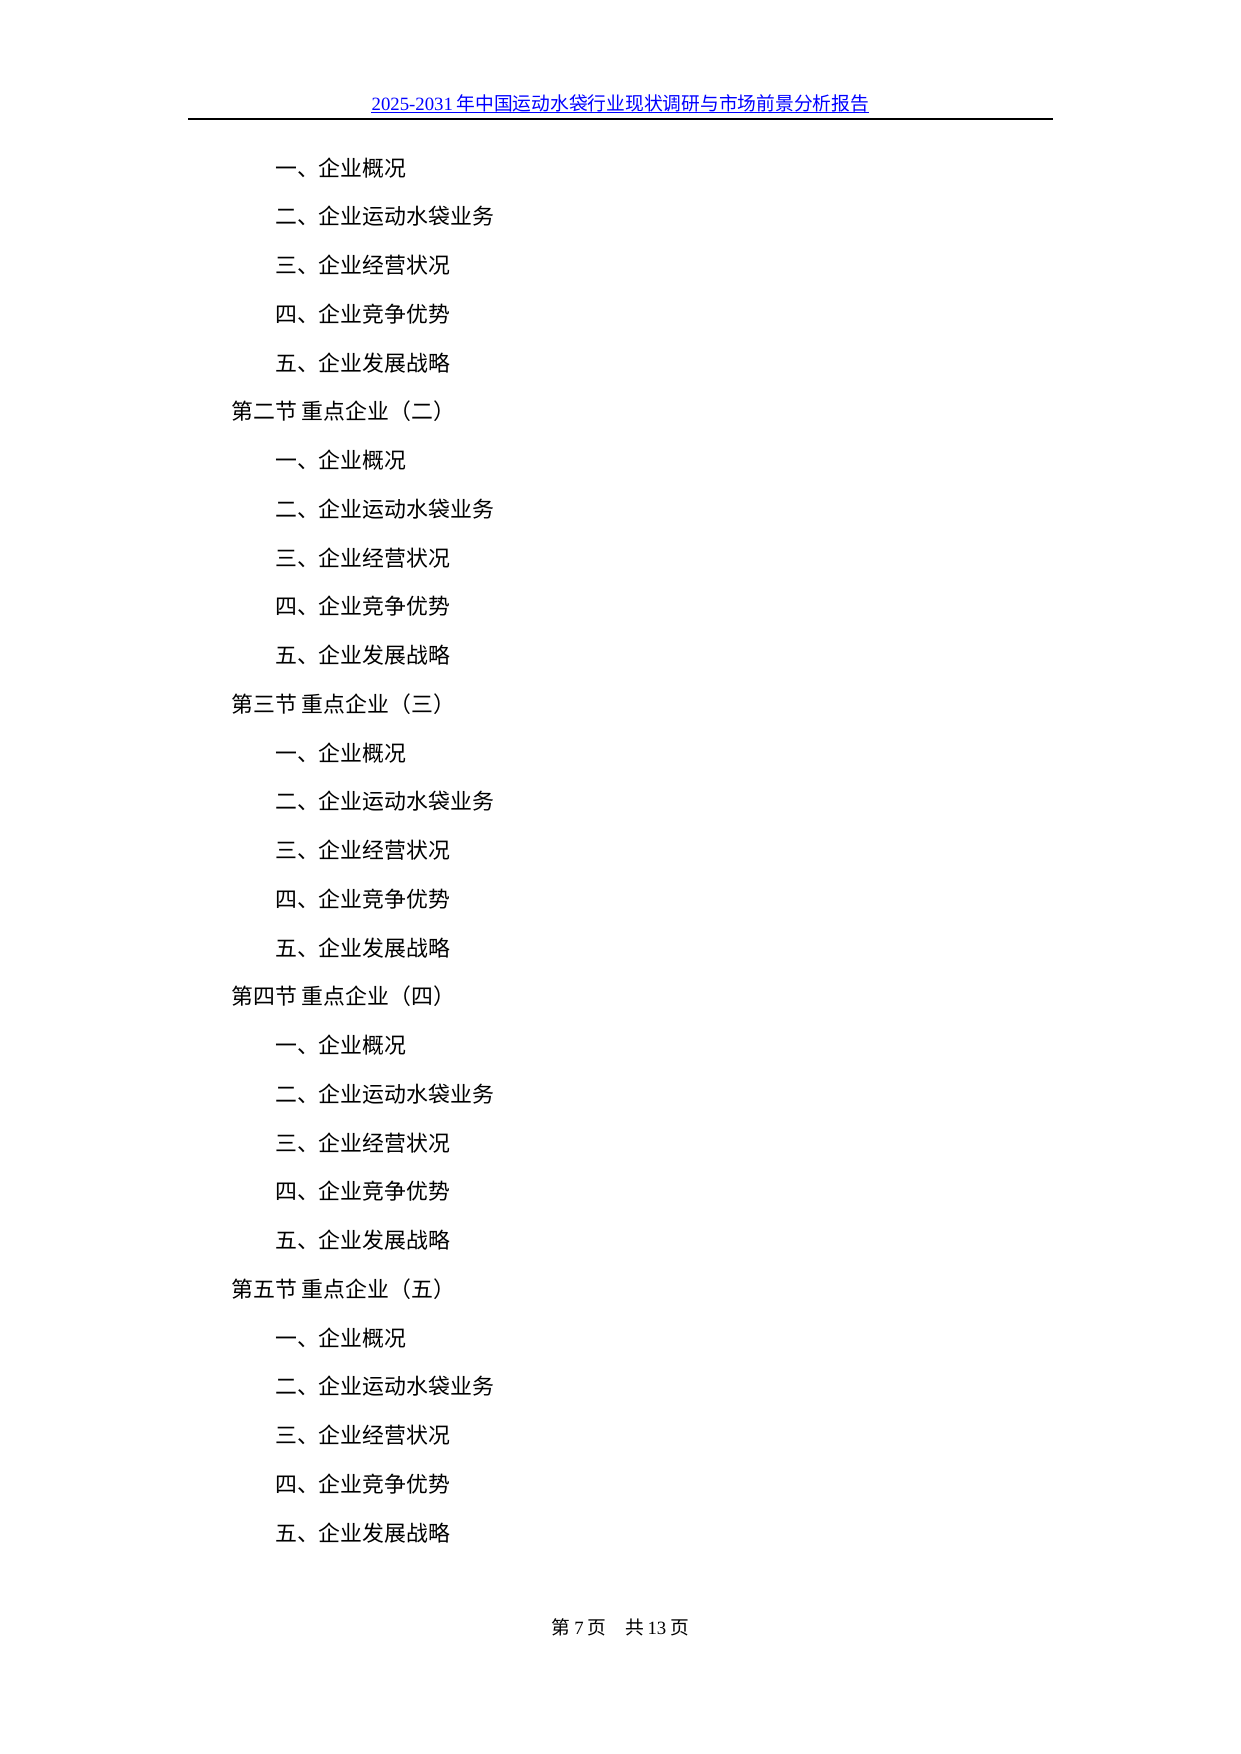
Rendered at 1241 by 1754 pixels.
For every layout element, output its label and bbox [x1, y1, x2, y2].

text [187, 150, 1053, 1548]
